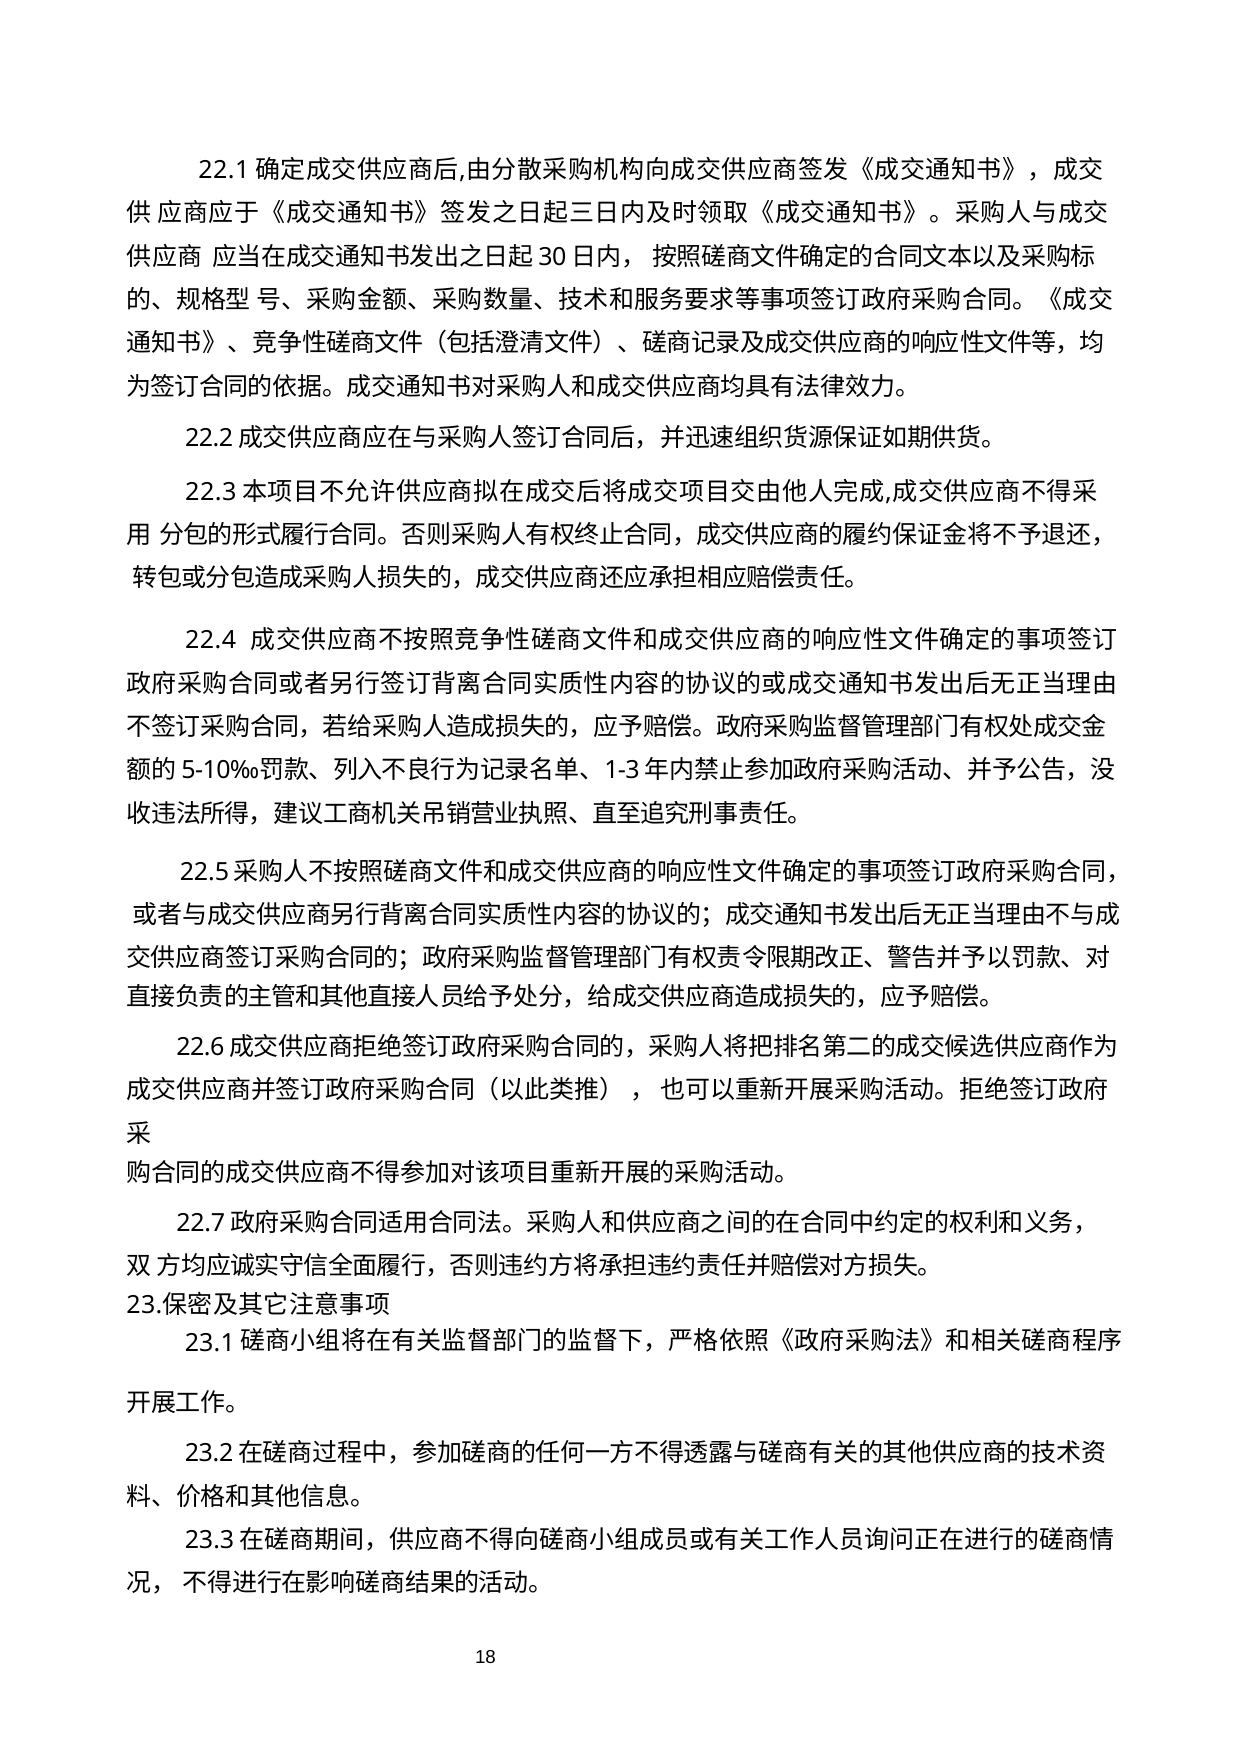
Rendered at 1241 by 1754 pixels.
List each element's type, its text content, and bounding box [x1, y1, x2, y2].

text 22.6成交供应商拒绝签订政府采购合同的，采购人将把排名第二的成交候选供应商作为 成交供应商并签订政府采购合同（以此类推） ， 也可以重新开展采购活动。拒绝签订政府采 [126, 1026, 1119, 1149]
text 23.保密及其它注意事项 [126, 1289, 1124, 1320]
text 购合同的成交供应商不得参加对该项目重新开展的采购活动。 [126, 1157, 1124, 1188]
text 22.2成交供应商应在与采购人签订合同后，并迅速组织货源保证如期供货。 [126, 424, 1124, 452]
text 22.7政府采购合同适用合同法。采购人和供应商之间的在合同中约定的权利和义务， 双 方均应诚实守信全面履行，否则违约方将承担违约责任并赔偿对方损失。 [126, 1202, 1119, 1282]
text 23.3在磋商期间，供应商不得向磋商小组成员或有关工作人员询问正在进行的磋商情 况， 不得进行在影响磋商结果的活动。 [126, 1520, 1118, 1599]
text 22.4 成交供应商不按照竞争性磋商文件和成交供应商的响应性文件确定的事项签订 政府采购合同或者另行签订背离合同实质性内容的协议的或成交通知书发出后无正当理由 不签订采购合同，若给采购人造成损失的，应予赔偿。政府采购监督管理部门有权处成交金额的5-10‰罚款、列入不良行为记录名单、1-3年内禁止参加政府采购活动、并予公告，没收违法所得，建议工商机关吊销营业执照、直至追究刑事责任。 [126, 619, 1119, 829]
text 23.1磋商小组将在有关监督部门的监督下，严格依照《政府采购法》和相关磋商程序 [126, 1335, 1124, 1387]
text 22.5采购人不按照磋商文件和成交供应商的响应性文件确定的事项签订政府采购合同， 或者与成交供应商另行背离合同实质性内容的协议的；成交通知书发出后无正当理由不与成 交供应商签订采购合同的；政府采购监督管理部门有权责令限期改正、警告并予以罚款、对 [126, 852, 1124, 974]
text 直接负责的主管和其他直接人员给予处分，给成交供应商造成损失的，应予赔偿。 [126, 981, 1124, 1012]
text 23.2在磋商过程中，参加磋商的任何一方不得透露与磋商有关的其他供应商的技术资 料、价格和其他信息。 [126, 1433, 1118, 1512]
text 开展工作。 [126, 1387, 1124, 1418]
text 22.3本项目不允许供应商拟在成交后将成交项目交由他人完成,成交供应商不得采用 分包的形式履行合同。否则采购人有权终止合同，成交供应商的履约保证金将不予退还， 转包或分包造成采购人损失的，成交供应商还应承担相应赔偿责任。 [126, 471, 1115, 594]
text 22.1确定成交供应商后,由分散采购机构向成交供应商签发《成交通知书》，成交供 应商应于《成交通知书》签发之日起三日内及时领取《成交通知书》。采购人与成交供应商 应当在成交通知书发出之日起30日内， 按照磋商文件确定的合同文本以及采购标的、规格型 号、采购金额、采购数量、技术和服务要求等事项签订政府采购合同。《成交通知书》、竞争性磋商文件（包括澄清文件）、磋商记录及成交供应商的响应性文件等，均为签订合同的依据。成交通知书对采购人和成交供应商均具有法律效力。 [126, 149, 1115, 402]
